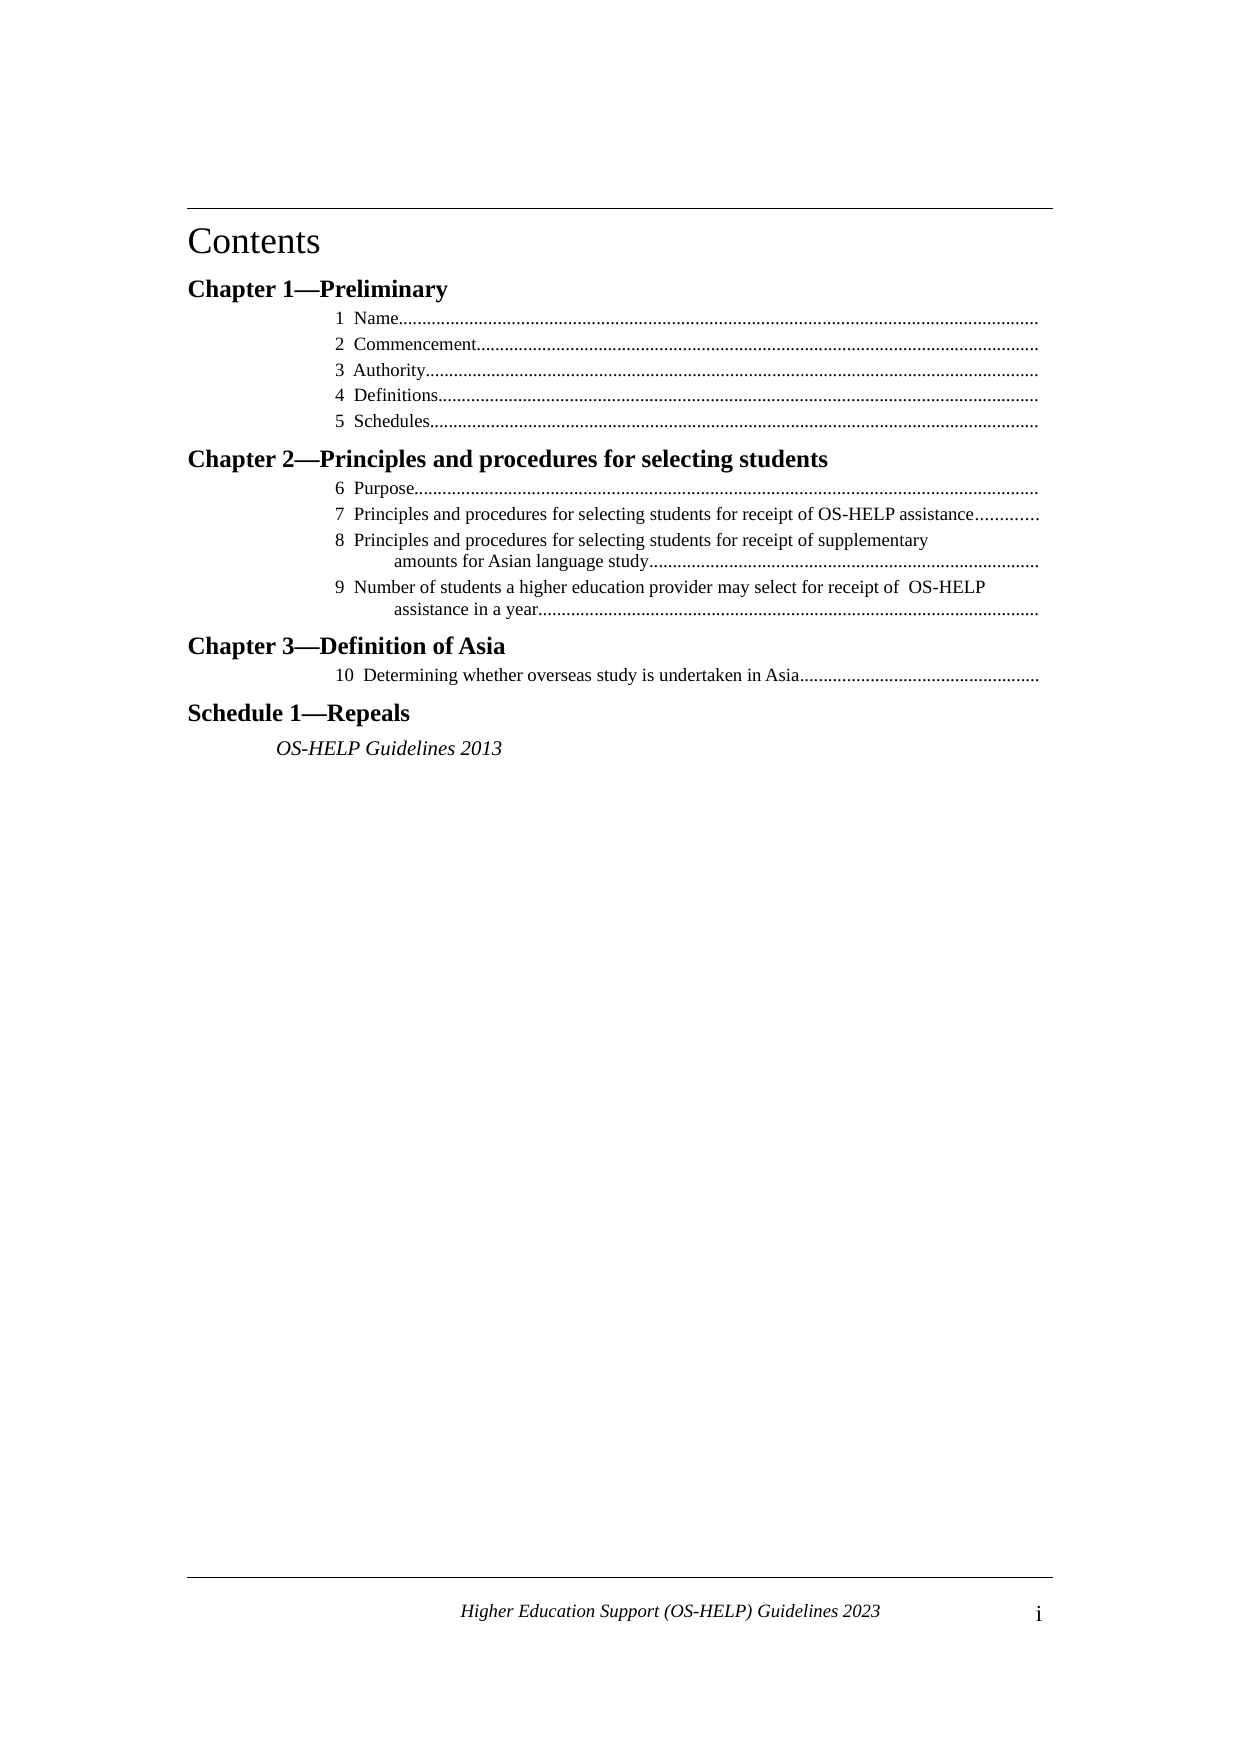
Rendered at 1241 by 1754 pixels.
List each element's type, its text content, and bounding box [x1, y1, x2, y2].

text 3 Authority 1 [335, 359, 994, 380]
text Contents [187, 219, 1053, 262]
text Chapter 2—Principles and procedures for selecting students 2 [187, 444, 994, 473]
text 8 Principles and procedures for selecting students for receipt of supplementary amounts for Asian language study 4 [335, 528, 994, 572]
text 2 Commencement 1 [335, 333, 994, 354]
text 4 Definitions 1 [335, 384, 994, 406]
text Chapter 3—Definition of Asia 6 [187, 631, 994, 660]
text 7 Principles and procedures for selecting students for receipt of OS-HELP assistance 2 [335, 503, 994, 524]
text 1 Name 1 [335, 307, 994, 329]
text 9 Number of students a higher education provider may select for receipt of OS-HELP assistance in a year 5 [335, 576, 994, 619]
text OS-HELP Guidelines 2013 7 [276, 736, 994, 759]
text 10 Determining whether overseas study is undertaken in Asia 6 [335, 664, 994, 686]
text Schedule 1—Repeals 7 [187, 698, 994, 727]
text Chapter 1—Preliminary 1 [187, 274, 994, 303]
text 6 Purpose 2 [335, 477, 994, 499]
text 5 Schedules 1 [335, 410, 994, 432]
